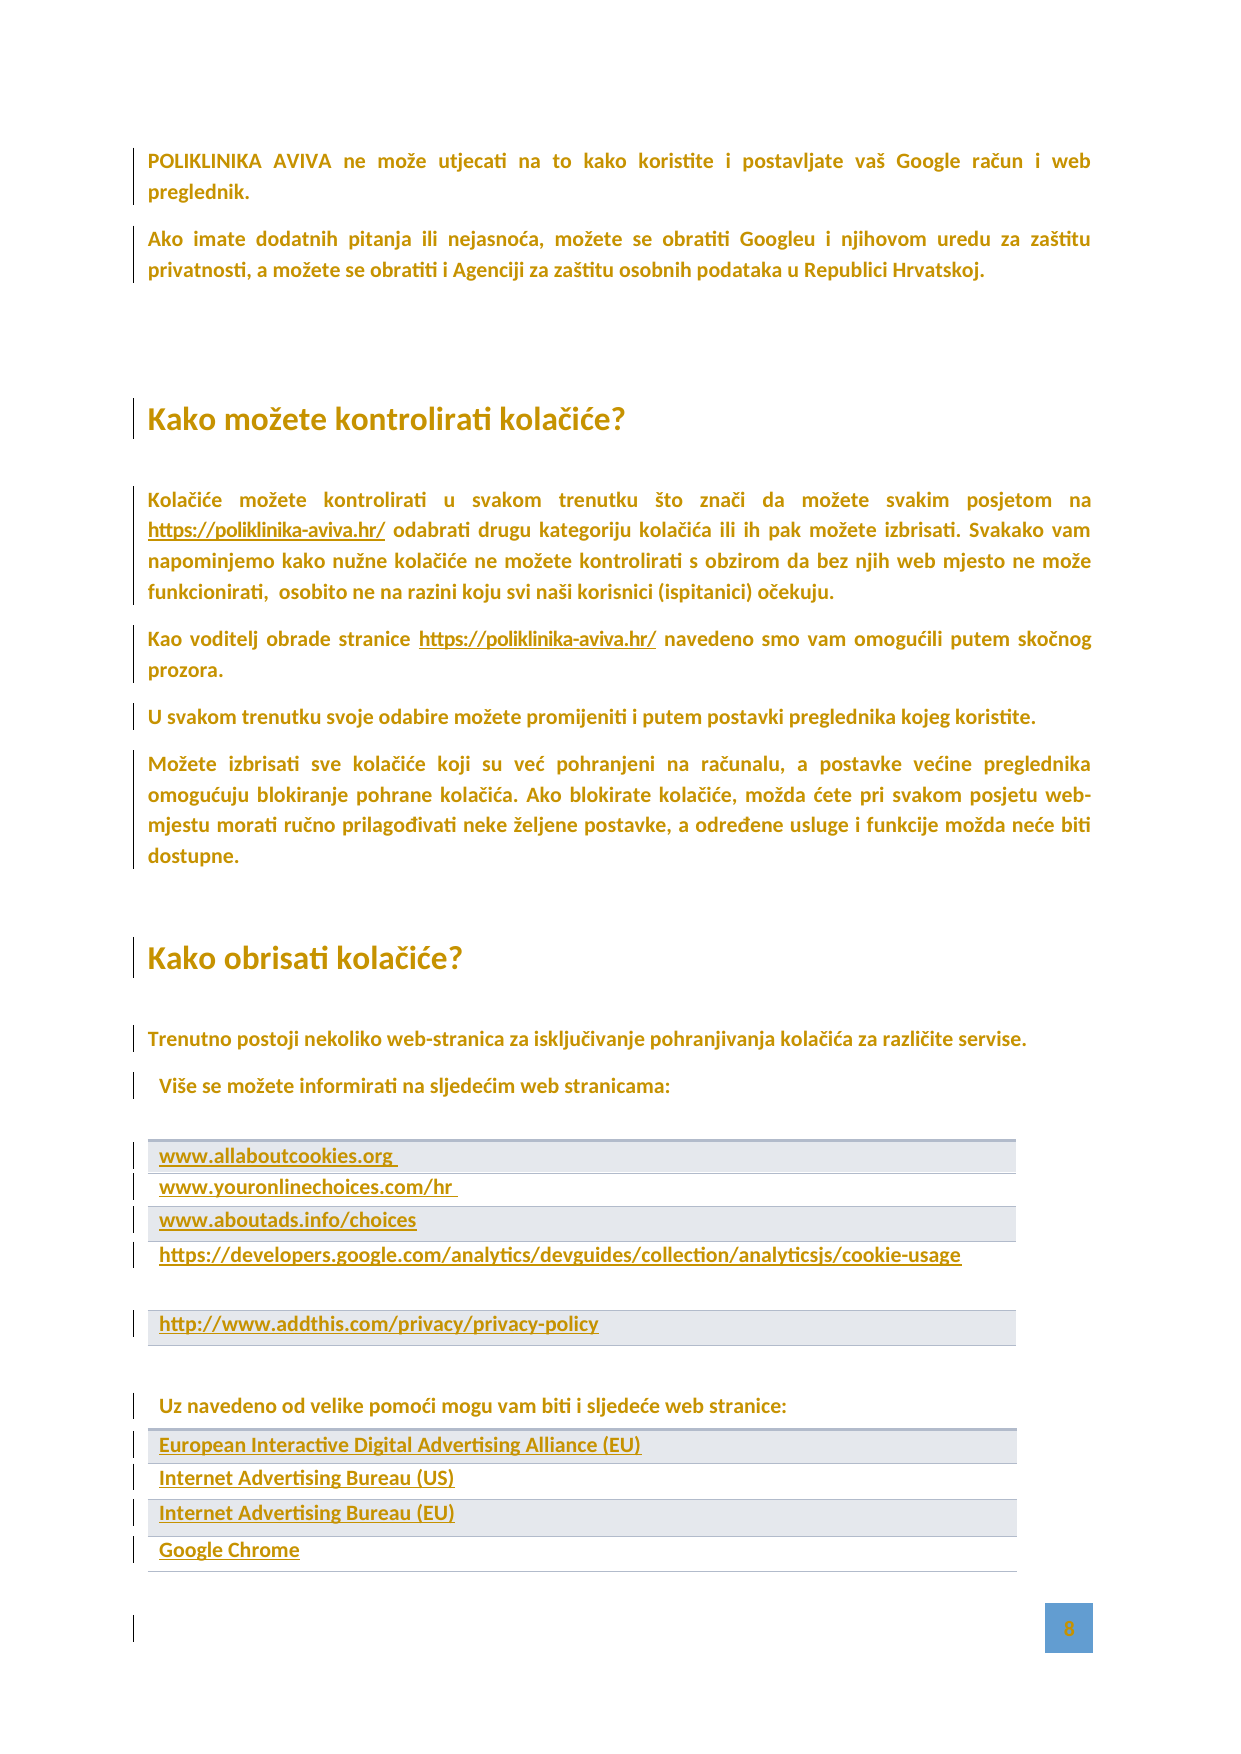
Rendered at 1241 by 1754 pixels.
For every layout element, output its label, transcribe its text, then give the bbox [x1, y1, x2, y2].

table_cell European Interactive Digital Advertising Alliance (EU) [148, 1431, 1017, 1463]
table_cell www.youronlinechoices.com/hr [148, 1174, 1016, 1206]
text Ako imate dodatnih pitanja ili nejasnoća, možete se obratiti Googleu i njihovom uredu za zaštitu privatnosti, a možete se obratiti i Agenciji za zaštitu osobnih podataka u Republici Hrvatskoj. [148, 226, 1093, 283]
table_cell www.aboutads.info/choices [148, 1207, 1016, 1241]
table_cell https://developers.google.com/analytics/devguides/collection/analyticsjs/cookie-usage [148, 1242, 1016, 1309]
text POLIKLINIKA AVIVA ne može utjecati na to kako koristite i postavljate vaš Google račun i web preglednik. [148, 148, 1093, 205]
table_cell Internet Advertising Bureau (EU) [148, 1500, 1017, 1536]
subtitle Kako možete kontrolirati kolačiće? [148, 398, 1093, 439]
table_cell Google Chrome [148, 1537, 1017, 1571]
table_cell www.allaboutcookies.org [148, 1142, 1016, 1172]
table_header Više se možete informirati na sljedećim web stranicama: [148, 1072, 1016, 1139]
table_cell Internet Advertising Bureau (US) [148, 1464, 1017, 1498]
text Kolačiće možete kontrolirati u svakom trenutku što znači da možete svakim posjetom na https://poliklinika-aviva.hr/ odabrati drugu kategoriju kolačića ili ih pak možete izbrisati. Svakako vam napominjemo kako nužne kolačiće ne možete kontrolirati s obzirom da bez njih web mjesto ne može funkcionirati, osobito ne na razini koju svi naši korisnici (ispitanici) očekuju. [148, 486, 1093, 604]
subtitle Kako obrisati kolačiće? [148, 937, 1093, 978]
text U svakom trenutku svoje odabire možete promijeniti i putem postavki preglednika kojeg koristite. [148, 703, 1093, 730]
text Trenutno postoji nekoliko web-stranica za isključivanje pohranjivanja kolačića za različite servise. [148, 1025, 1093, 1052]
text Možete izbrisati sve kolačiće koji su već pohranjeni na računalu, a postavke većine preglednika omogućuju blokiranje pohrane kolačića. Ako blokirate kolačiće, možda ćete pri svakom posjetu web-mjestu morati ručno prilagođivati neke željene postavke, a određene usluge i funkcije možda neće biti dostupne. [148, 750, 1093, 869]
text Kao voditelj obrade stranice https://poliklinika-aviva.hr/ navedeno smo vam omogućili putem skočnog prozora. [148, 625, 1093, 682]
table_cell http://www.addthis.com/privacy/privacy-policy [148, 1311, 1016, 1345]
table_header Uz navedeno od velike pomoći mogu vam biti i sljedeće web stranice: [148, 1393, 1017, 1428]
